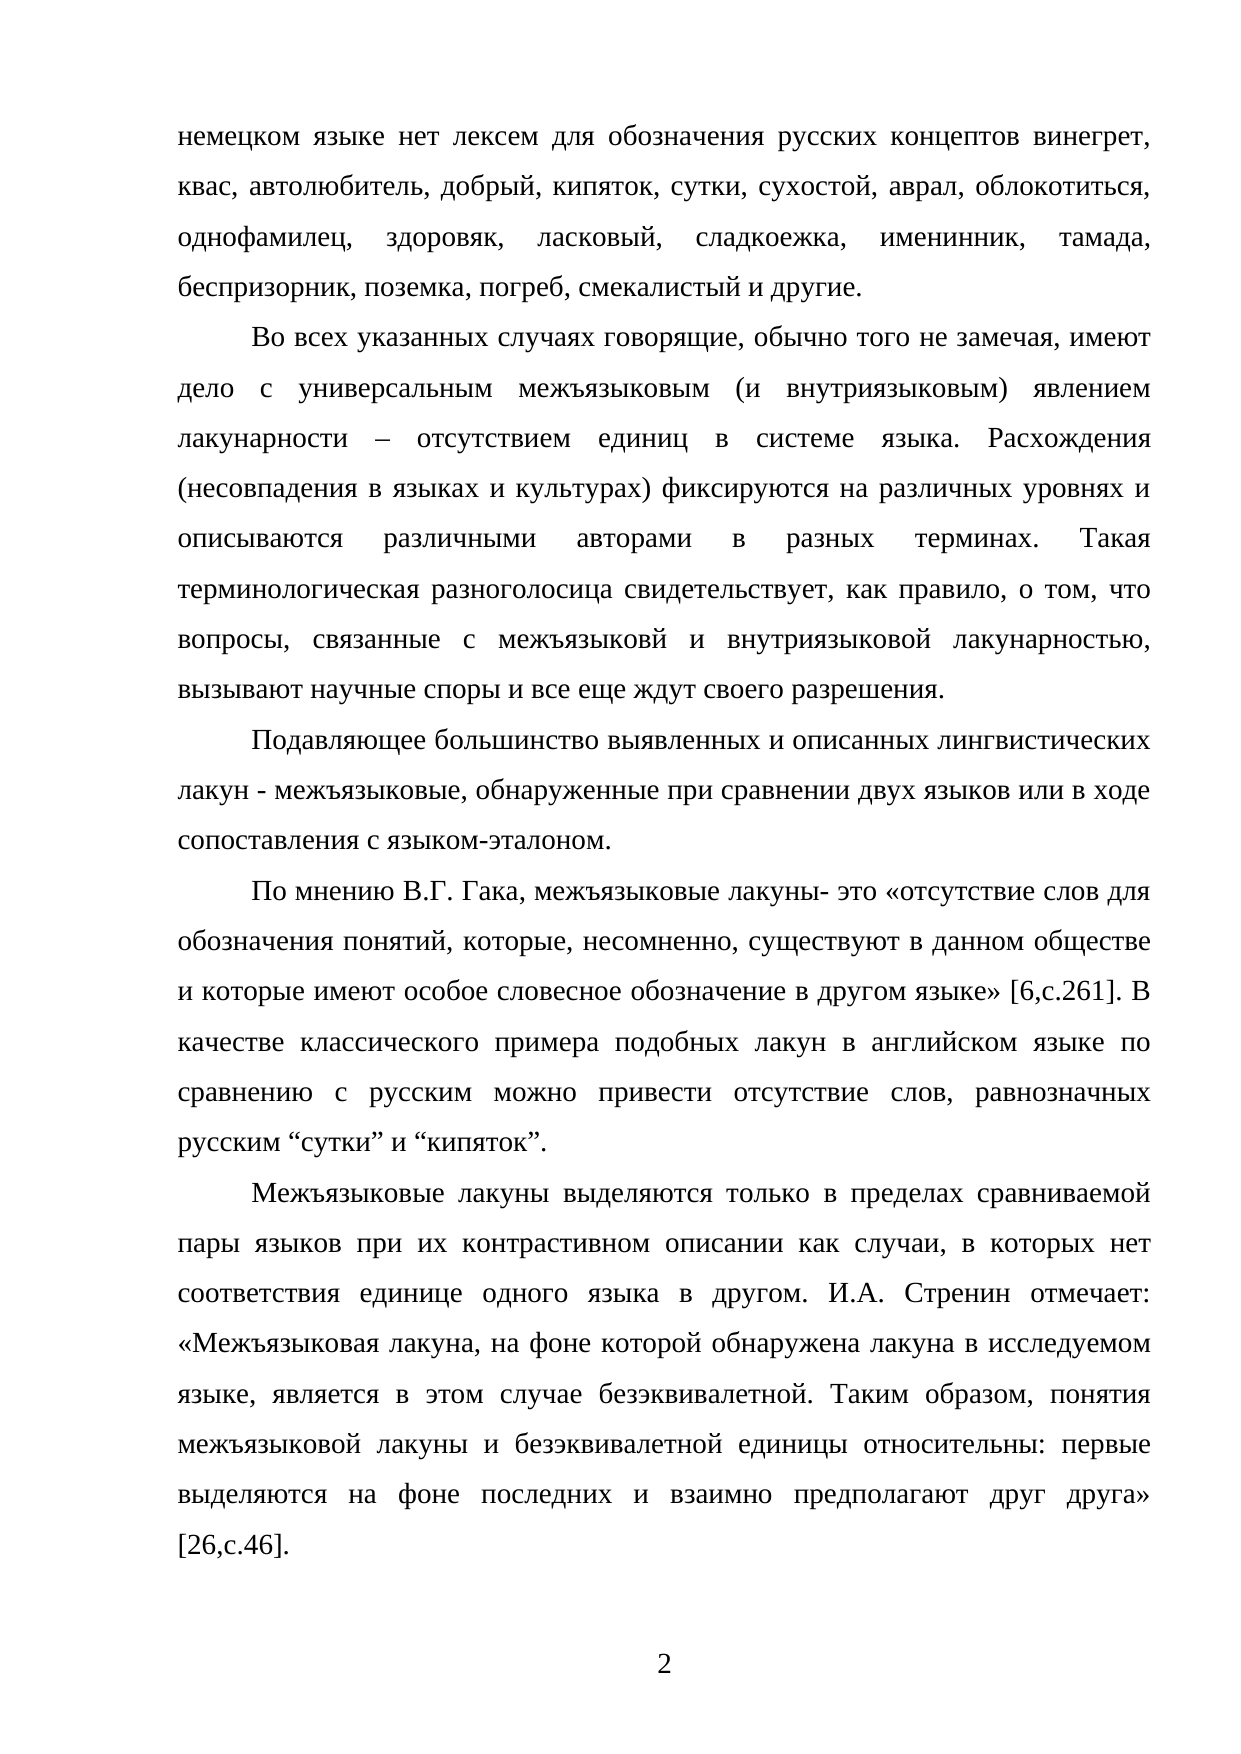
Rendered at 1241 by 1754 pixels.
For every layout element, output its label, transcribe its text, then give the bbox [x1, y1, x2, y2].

text Подавляющее большинство выявленных и описанных лингвистических лакун - межъязыковые, обнаруженные при сравнении двух языков или в ходе сопоставления с языком-эталоном. [177, 722, 1152, 856]
text Во всех указанных случаях говорящие, обычно того не замечая, имеют дело с универсальным межъязыковым (и внутриязыковым) явлением лакунарности – отсутствием единиц в системе языка. Расхождения (несовпадения в языках и культурах) фиксируются на различных уровнях и описываются различными авторами в разных терминах. Такая терминологическая разноголосица свидетельствует, как правило, о том, что вопросы, связанные с межъязыковй и внутриязыковой лакунарностью, вызывают научные споры и все еще ждут своего разрешения. [177, 319, 1152, 705]
text Межъязыковые лакуны выделяются только в пределах сравниваемой пары языков при их контрастивном описании как случаи, в которых нет соответствия единице одного языка в другом. И.А. Стренин отмечает: «Межъязыковая лакуна, на фоне которой обнаружена лакуна в исследуемом языке, является в этом случае безэквивалетной. Таким образом, понятия межъязыковой лакуны и безэквивалетной единицы относительны: первые выделяются на фоне последних и взаимно предполагают друг друга» [26,с.46]. [177, 1175, 1152, 1560]
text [177, 118, 1152, 303]
text По мнению В.Г. Гака, межъязыковые лакуны- это «отсутствие слов для обозначения понятий, которые, несомненно, существуют в данном обществе и которые имеют особое словесное обозначение в другом языке» [6,с.261]. В качестве классического примера подобных лакун в английском языке по сравнению с русским можно привести отсутствие слов, равнозначных русским “сутки” и “кипяток”. [177, 873, 1152, 1158]
